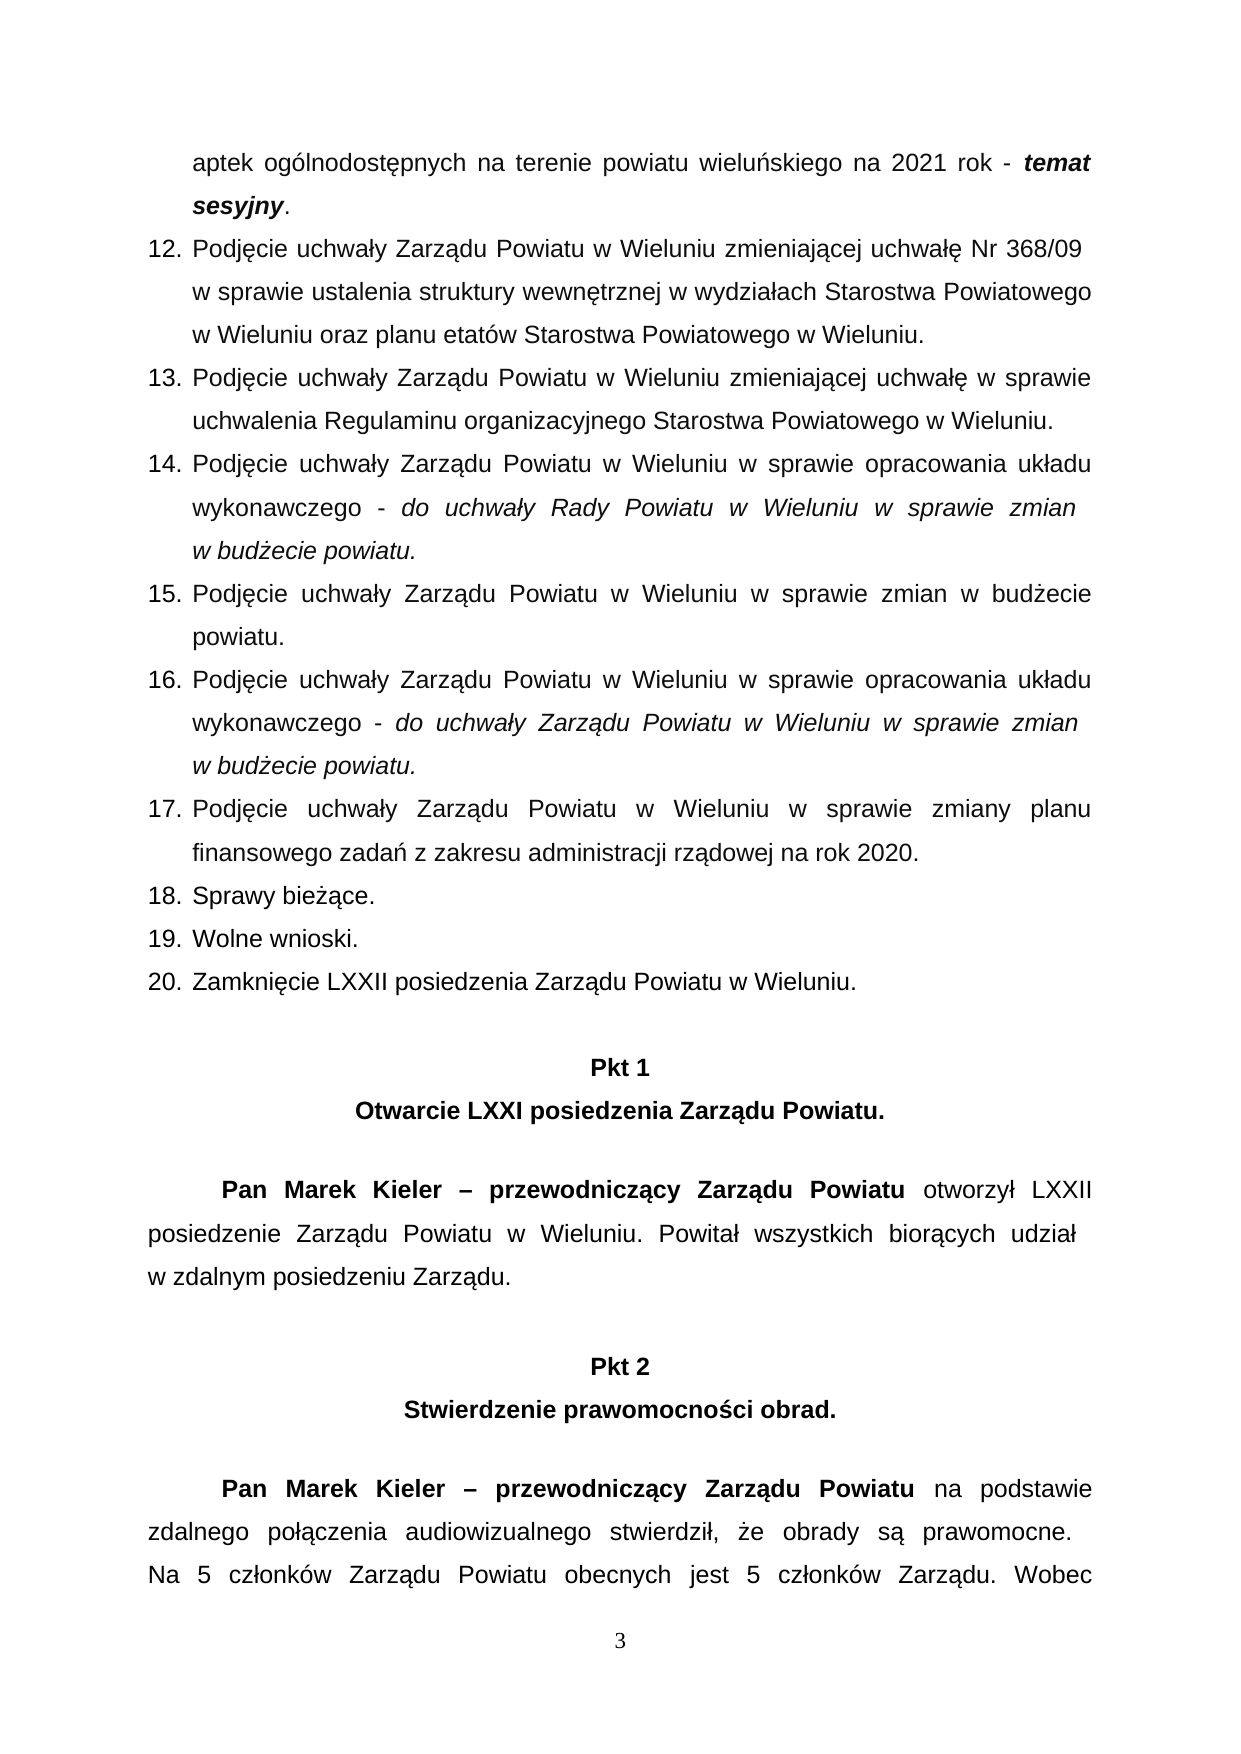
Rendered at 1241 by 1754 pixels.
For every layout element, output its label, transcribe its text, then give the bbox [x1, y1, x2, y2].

list Podjęcie uchwały Zarządu Powiatu w Wieluniu zmieniającej uchwałę Nr 368/09 w sprawie ustalenia struktury wewnętrznej w wydziałach Starostwa Powiatowego w Wieluniu oraz planu etatów Starostwa Powiatowego w Wieluniu. [148, 234, 1093, 349]
list Wolne wnioski. [148, 924, 1093, 953]
list Sprawy bieżące. [148, 881, 1093, 909]
text Stwierdzenie prawomocności obrad. [148, 1394, 1093, 1423]
text Otwarcie LXXI posiedzenia Zarządu Powiatu. [148, 1096, 1093, 1125]
list Podjęcie uchwały Zarządu Powiatu w Wieluniu w sprawie opracowania układu wykonawczego - do uchwały Rady Powiatu w Wieluniu w sprawie zmian w budżecie powiatu. [148, 449, 1093, 564]
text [148, 1474, 1093, 1589]
list Podjęcie uchwały Zarządu Powiatu w Wieluniu w sprawie zmian w budżecie powiatu. [148, 579, 1093, 651]
list Podjęcie uchwały Zarządu Powiatu w Wieluniu w sprawie zmiany planu finansowego zadań z zakresu administracji rządowej na rok 2020. [148, 794, 1093, 866]
list Zamknięcie LXXII posiedzenia Zarządu Powiatu w Wieluniu. [148, 967, 1093, 996]
list Podjęcie uchwały Zarządu Powiatu w Wieluniu w sprawie opracowania układu wykonawczego - do uchwały Zarządu Powiatu w Wieluniu w sprawie zmian w budżecie powiatu. [148, 665, 1093, 780]
text Pan Marek Kieler – przewodniczący Zarządu Powiatu otworzył LXXII posiedzenie Zarządu Powiatu w Wieluniu. Powitał wszystkich biorących udział w zdalnym posiedzeniu Zarządu. [148, 1175, 1093, 1290]
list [148, 148, 1093, 219]
text Pkt 1 [148, 1053, 1093, 1082]
list Podjęcie uchwały Zarządu Powiatu w Wieluniu zmieniającej uchwałę w sprawie uchwalenia Regulaminu organizacyjnego Starostwa Powiatowego w Wieluniu. [148, 363, 1093, 435]
text Pkt 2 [148, 1351, 1093, 1380]
